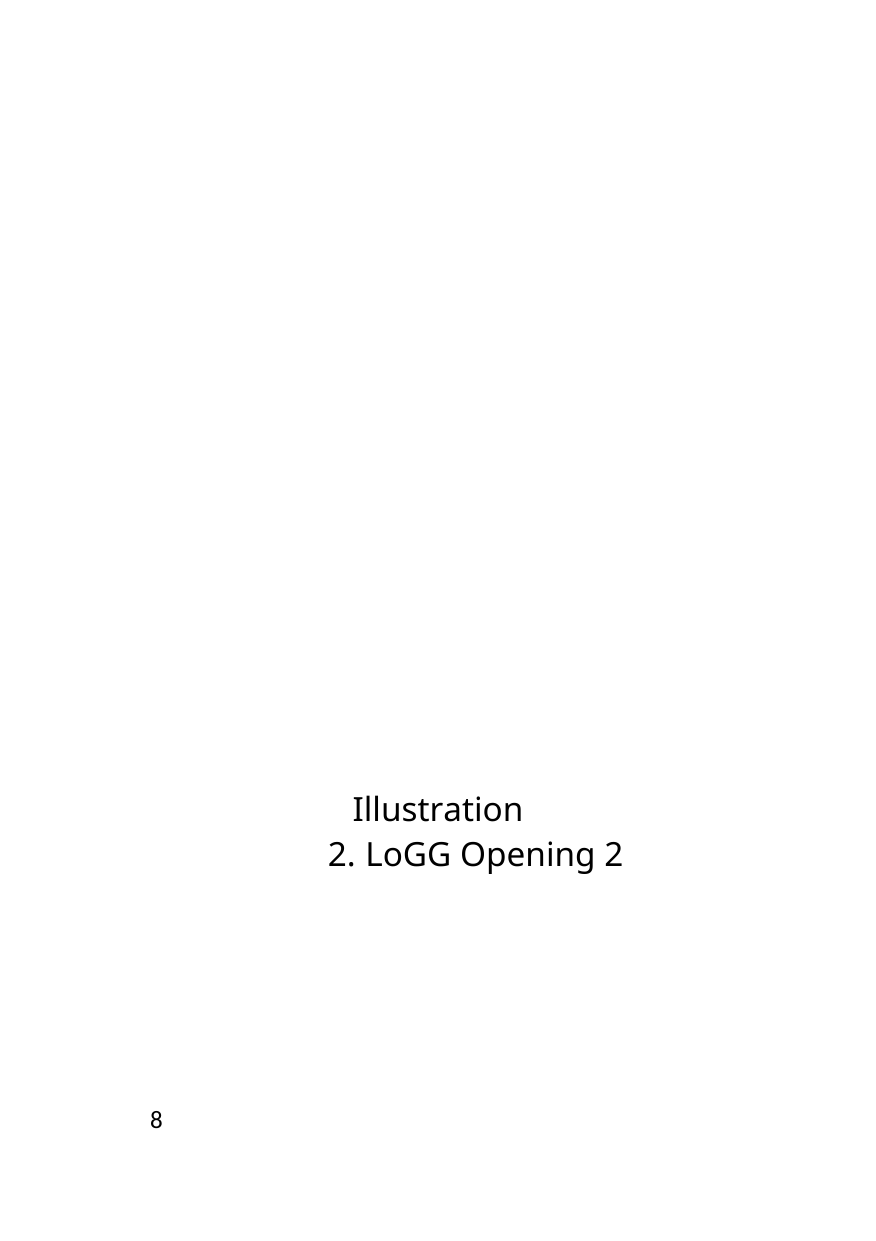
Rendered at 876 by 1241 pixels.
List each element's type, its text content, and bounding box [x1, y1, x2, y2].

list LoGG Opening 2 [225, 831, 726, 877]
text Illustration [150, 786, 726, 831]
